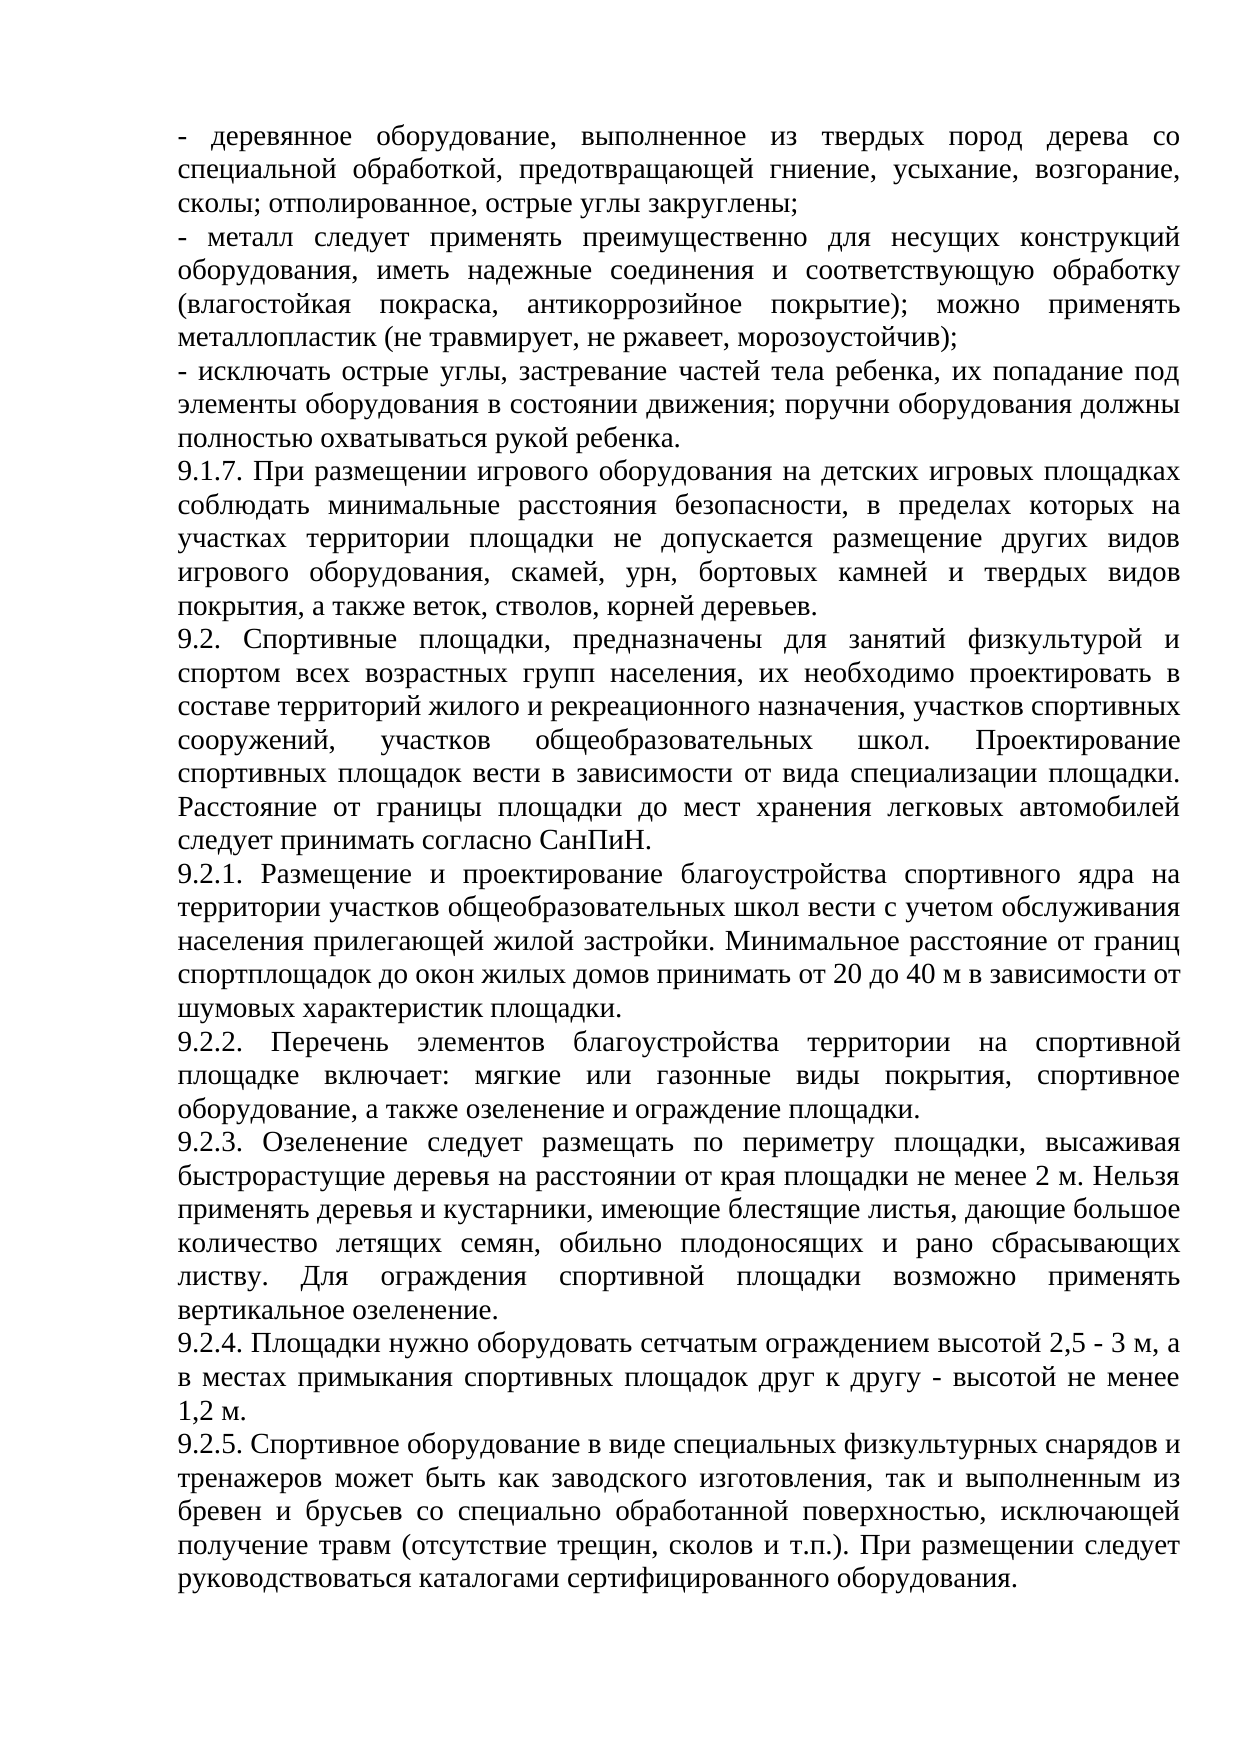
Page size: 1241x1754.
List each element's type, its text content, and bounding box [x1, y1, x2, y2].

text - деревянное оборудование, выполненное из твердых пород дерева со специальной обработкой, предотвращающей гниение, усыхание, возгорание, сколы; отполированное, острые углы закруглены; [177, 118, 1181, 219]
text - исключать острые углы, застревание частей тела ребенка, их попадание под элементы оборудования в состоянии движения; поручни оборудования должны полностью охватываться рукой ребенка. [177, 353, 1181, 453]
text 9.1.7. При размещении игрового оборудования на детских игровых площадках соблюдать минимальные расстояния безопасности, в пределах которых на участках территории площадки не допускается размещение других видов игрового оборудования, скамей, урн, бортовых камней и твердых видов покрытия, а также веток, стволов, корней деревьев. [177, 453, 1181, 621]
text - металл следует применять преимущественно для несущих конструкций оборудования, иметь надежные соединения и соответствующую обработку (влагостойкая покраска, антикоррозийное покрытие); можно применять металлопластик (не травмирует, не ржавеет, морозоустойчив); [177, 219, 1181, 353]
text 9.2.1. Размещение и проектирование благоустройства спортивного ядра на территории участков общеобразовательных школ вести с учетом обслуживания населения прилегающей жилой застройки. Минимальное расстояние от границ спортплощадок до окон жилых домов принимать от 20 до 40 м в зависимости от шумовых характеристик площадки. [177, 856, 1181, 1024]
text 9.2.3. Озеленение следует размещать по периметру площадки, высаживая быстрорастущие деревья на расстоянии от края площадки не менее 2 м. Нельзя применять деревья и кустарники, имеющие блестящие листья, дающие большое количество летящих семян, обильно плодоносящих и рано сбрасывающих листву. Для ограждения спортивной площадки возможно применять вертикальное озеленение. [177, 1124, 1181, 1326]
text 9.2. Спортивные площадки, предназначены для занятий физкультурой и спортом всех возрастных групп населения, их необходимо проектировать в составе территорий жилого и рекреационного назначения, участков спортивных сооружений, участков общеобразовательных школ. Проектирование спортивных площадок вести в зависимости от вида специализации площадки. Расстояние от границы площадки до мест хранения легковых автомобилей следует принимать согласно СанПиН. [177, 621, 1181, 856]
text 9.2.5. Спортивное оборудование в виде специальных физкультурных снарядов и тренажеров может быть как заводского изготовления, так и выполненным из бревен и брусьев со специально обработанной поверхностью, исключающей получение травм (отсутствие трещин, сколов и т.п.). При размещении следует руководствоваться каталогами сертифицированного оборудования. [177, 1426, 1181, 1594]
text 9.2.2. Перечень элементов благоустройства территории на спортивной площадке включает: мягкие или газонные виды покрытия, спортивное оборудование, а также озеленение и ограждение площадки. [177, 1024, 1181, 1124]
text 9.2.4. Площадки нужно оборудовать сетчатым ограждением высотой 2,5 - 3 м, а в местах примыкания спортивных площадок друг к другу - высотой не менее 1,2 м. [177, 1326, 1181, 1426]
